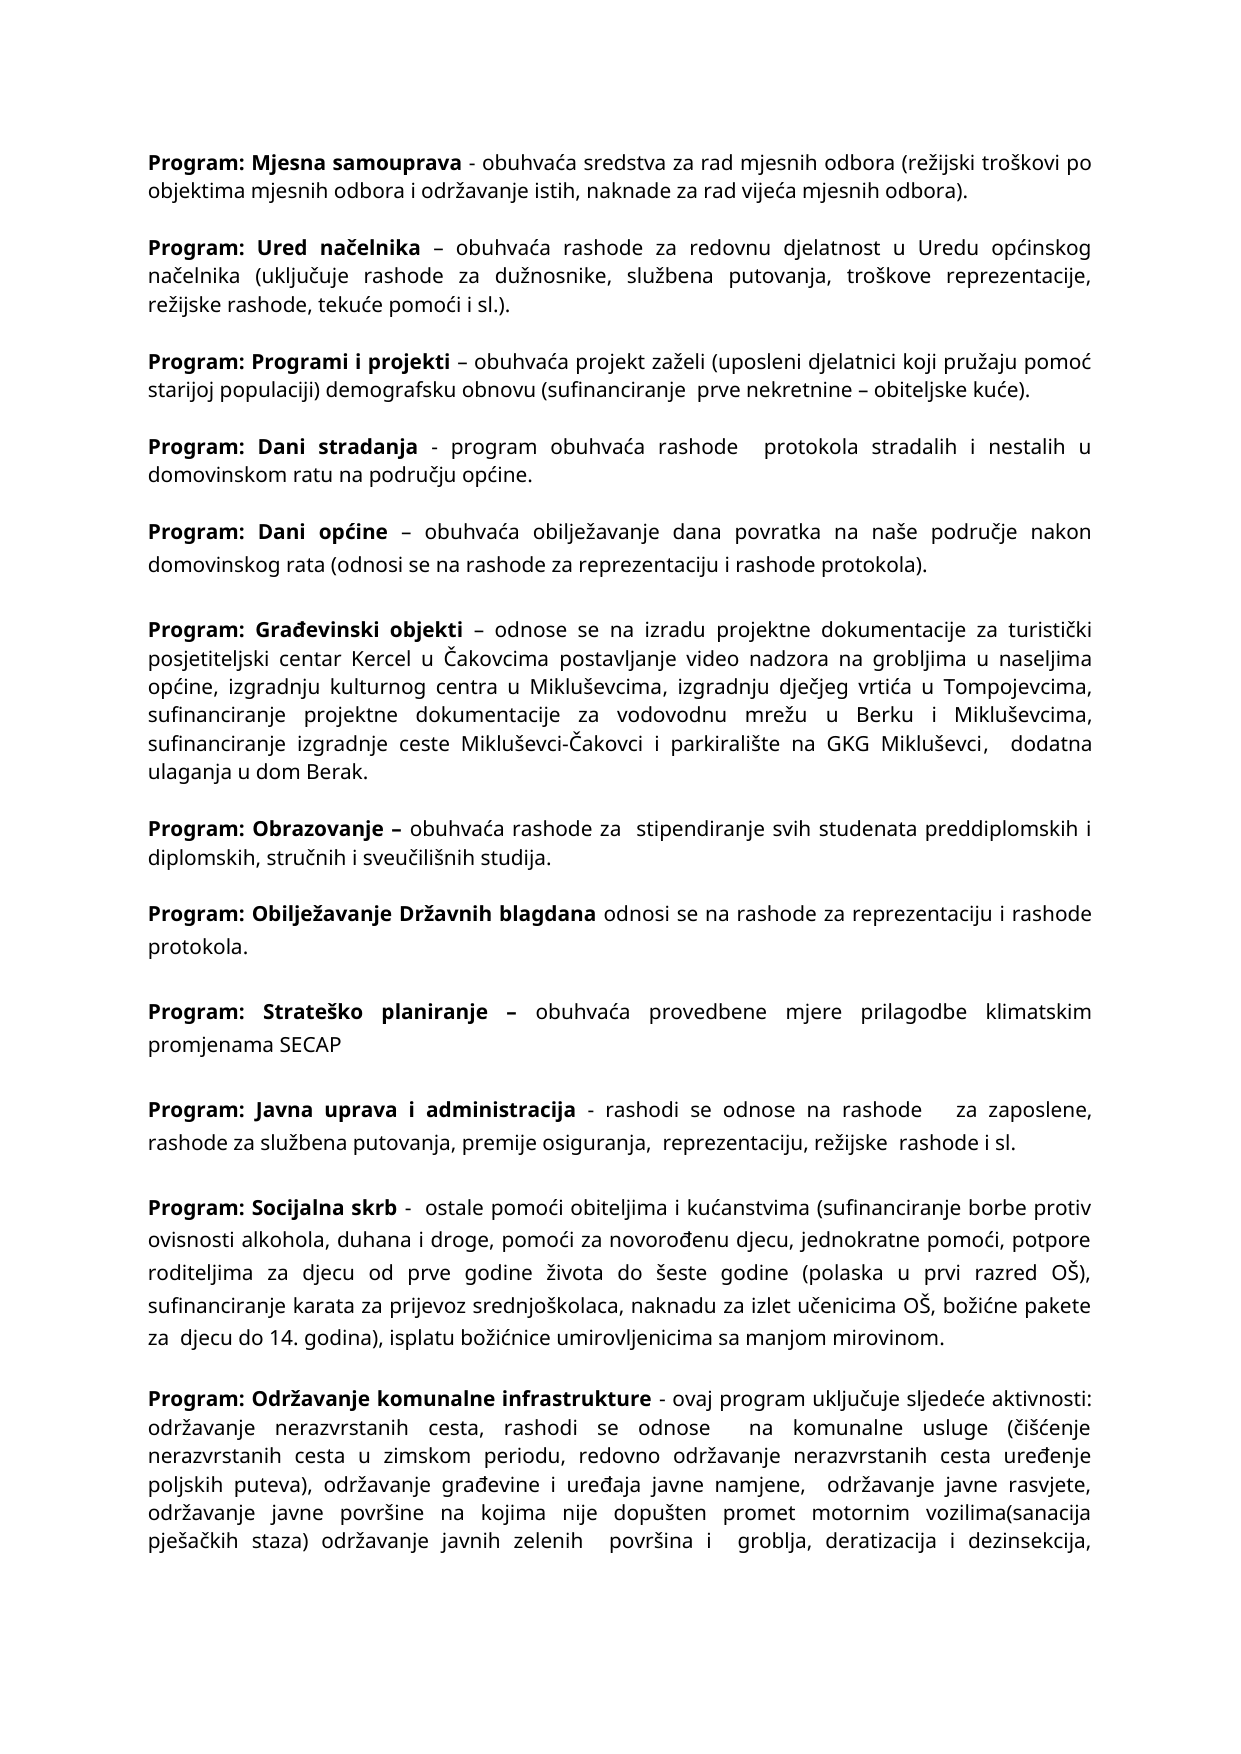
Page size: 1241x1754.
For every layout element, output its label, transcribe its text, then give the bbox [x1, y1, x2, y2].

text Program: Dani općine – obuhvaća obilježavanje dana povratka na naše područje nakon domovinskog rata (odnosi se na rashode za reprezentaciju i rashode protokola). [148, 517, 1092, 578]
text Program: Obilježavanje Državnih blagdana odnosi se na rashode za reprezentaciju i rashode protokola. [148, 899, 1092, 961]
text Program: Socijalna skrb - ostale pomoći obiteljima i kućanstvima (sufinanciranje borbe protiv ovisnosti alkohola, duhana i droge, pomoći za novorođenu djecu, jednokratne pomoći, potpore roditeljima za djecu od prve godine života do šeste godine (polaska u prvi razred OŠ), sufinanciranje karata za prijevoz srednjoškolaca, naknadu za izlet učenicima OŠ, božićne pakete za djecu do 14. godina), isplatu božićnice umirovljenicima sa manjom mirovinom. [148, 1193, 1092, 1352]
text Program: Ured načelnika – obuhvaća rashode za redovnu djelatnost u Uredu općinskog načelnika (uključuje rashode za dužnosnike, službena putovanja, troškove reprezentacije, režijske rashode, tekuće pomoći i sl.). [148, 233, 1092, 318]
text Program: Javna uprava i administracija - rashodi se odnose na rashode za zaposlene, rashode za službena putovanja, premije osiguranja, reprezentaciju, režijske rashode i sl. [148, 1095, 1092, 1156]
text Program: Strateško planiranje – obuhvaća provedbene mjere prilagodbe klimatskim promjenama SECAP [148, 997, 1092, 1058]
text Program: Građevinski objekti – odnose se na izradu projektne dokumentacije za turistički posjetiteljski centar Kercel u Čakovcima postavljanje video nadzora na grobljima u naseljima općine, izgradnju kulturnog centra u Mikluševcima, izgradnju dječjeg vrtića u Tompojevcima, sufinanciranje projektne dokumentacije za vodovodnu mrežu u Berku i Mikluševcima, sufinanciranje izgradnje ceste Mikluševci-Čakovci i parkiralište na GKG Mikluševci, dodatna ulaganja u dom Berak. [148, 615, 1092, 786]
text Program: Obrazovanje – obuhvaća rashode za stipendiranje svih studenata preddiplomskih i diplomskih, stručnih i sveučilišnih studija. [148, 814, 1092, 871]
text Program: Dani stradanja - program obuhvaća rashode protokola stradalih i nestalih u domovinskom ratu na području općine. [148, 432, 1092, 489]
text Program: Mjesna samouprava - obuhvaća sredstva za rad mjesnih odbora (režijski troškovi po objektima mjesnih odbora i održavanje istih, naknade za rad vijeća mjesnih odbora). [148, 148, 1092, 204]
text Program: Programi i projekti – obuhvaća projekt zaželi (uposleni djelatnici koji pružaju pomoć starijoj populaciji) demografsku obnovu (sufinanciranje prve nekretnine – obiteljske kuće). [148, 347, 1092, 404]
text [148, 1384, 1092, 1555]
